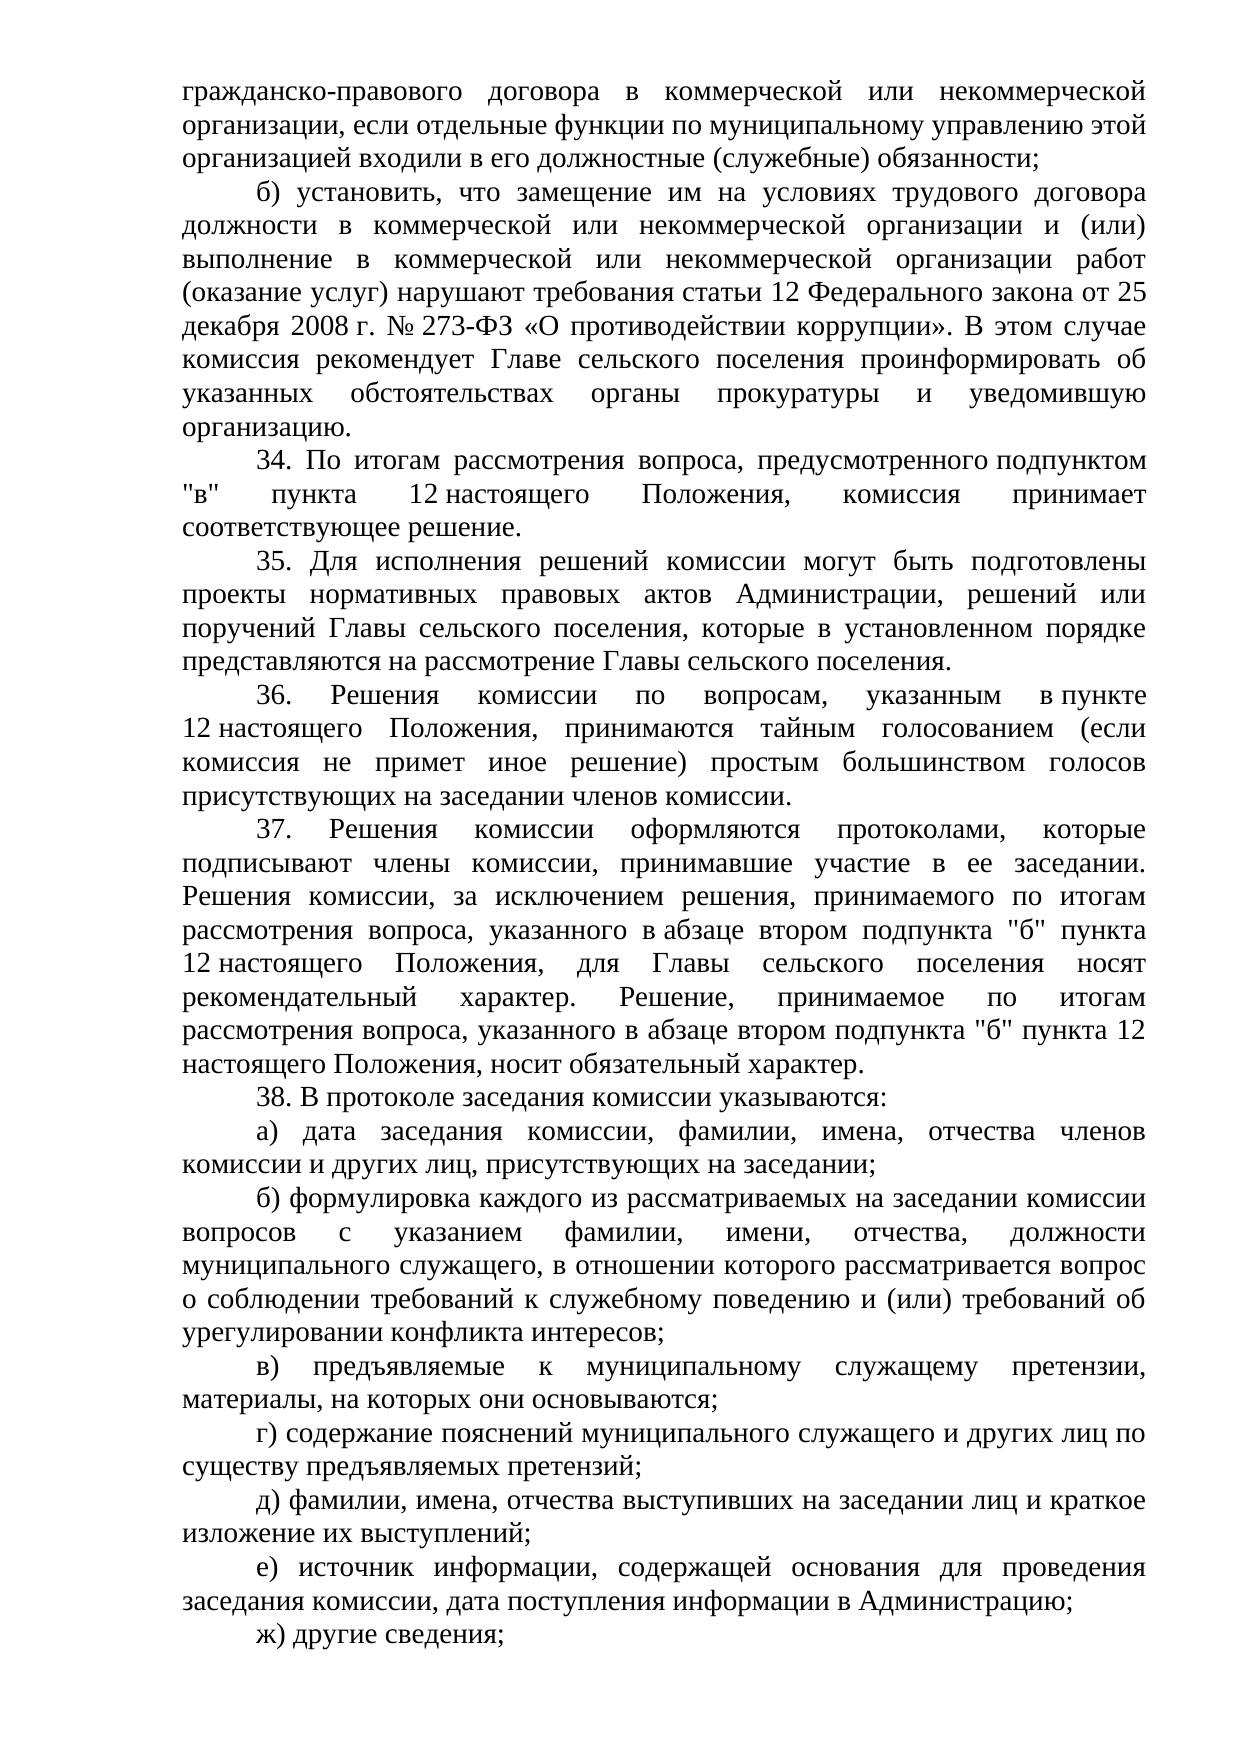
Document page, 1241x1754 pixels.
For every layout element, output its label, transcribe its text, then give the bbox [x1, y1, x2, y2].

text е) источник информации, содержащей основания для проведения заседания комиссии, дата поступления информации в Администрацию; [182, 1549, 1147, 1616]
text 35. Для исполнения решений комиссии могут быть подготовлены проекты нормативных правовых актов Администрации, решений или поручений Главы сельского поселения, которые в установленном порядке представляются на рассмотрение Главы сельского поселения. [182, 543, 1147, 677]
text в) предъявляемые к муниципальному служащему претензии, материалы, на которых они основываются; [182, 1348, 1147, 1415]
text 36. Решения комиссии по вопросам, указанным в пункте 12 настоящего Положения, принимаются тайным голосованием (если комиссия не примет иное решение) простым большинством голосов присутствующих на заседании членов комиссии. [182, 677, 1147, 811]
text 34. По итогам рассмотрения вопроса, предусмотренного подпунктом "в" пункта 12 настоящего Положения, комиссия принимает соответствующее решение. [182, 442, 1147, 543]
text 38. В протоколе заседания комиссии указываются: [182, 1079, 1147, 1113]
text ж) другие сведения; [182, 1616, 1147, 1650]
text д) фамилии, имена, отчества выступивших на заседании лиц и краткое изложение их выступлений; [182, 1482, 1147, 1549]
text 37. Решения комиссии оформляются протоколами, которые подписывают члены комиссии, принимавшие участие в ее заседании. Решения комиссии, за исключением решения, принимаемого по итогам рассмотрения вопроса, указанного в абзаце втором подпункта "б" пункта 12 настоящего Положения, для Главы сельского поселения носят рекомендательный характер. Решение, принимаемое по итогам рассмотрения вопроса, указанного в абзаце втором подпункта "б" пункта 12 настоящего Положения, носит обязательный характер. [182, 811, 1147, 1079]
text г) содержание пояснений муниципального служащего и других лиц по существу предъявляемых претензий; [182, 1415, 1147, 1482]
text а) дата заседания комиссии, фамилии, имена, отчества членов комиссии и других лиц, присутствующих на заседании; [182, 1113, 1147, 1180]
text б) формулировка каждого из рассматриваемых на заседании комиссии вопросов с указанием фамилии, имени, отчества, должности муниципального служащего, в отношении которого рассматривается вопрос о соблюдении требований к служебному поведению и (или) требований об урегулировании конфликта интересов; [182, 1180, 1147, 1348]
text б) установить, что замещение им на условиях трудового договора должности в коммерческой или некоммерческой организации и (или) выполнение в коммерческой или некоммерческой организации работ (оказание услуг) нарушают требования статьи 12 Федерального закона от 25 декабря 2008 г. № 273-ФЗ «О противодействии коррупции». В этом случае комиссия рекомендует Главе сельского поселения проинформировать об указанных обстоятельствах органы прокуратуры и уведомившую организацию. [182, 174, 1147, 442]
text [182, 73, 1147, 174]
